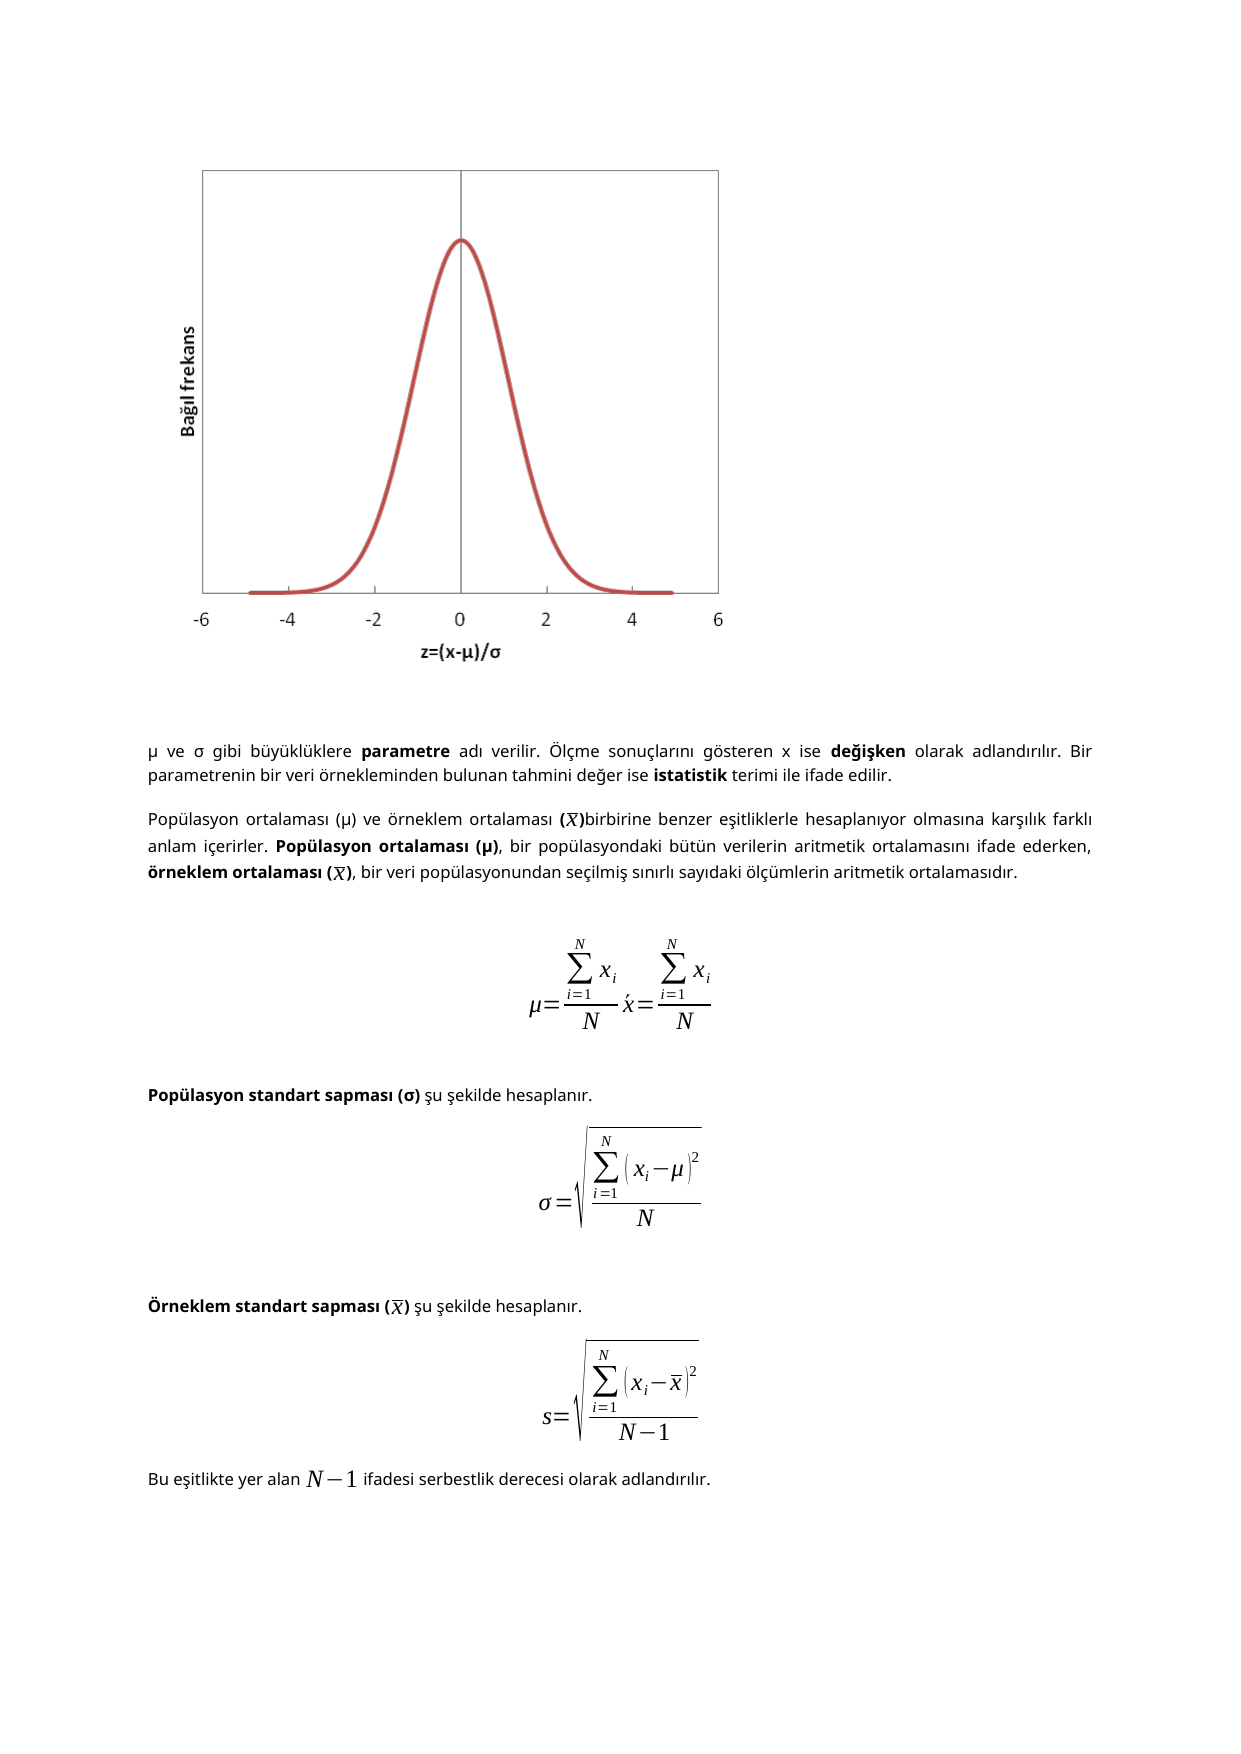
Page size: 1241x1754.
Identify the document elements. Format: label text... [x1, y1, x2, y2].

picture [147, 147, 748, 690]
text Örneklem standart sapması () şu şekilde hesaplanır. [148, 1293, 1093, 1320]
text Popülasyon ortalaması (µ) ve örneklem ortalaması ()birbirine benzer eşitliklerle hesaplanıyor olmasına karşılık farklı anlam içerirler. Popülasyon ortalaması (µ), bir popülasyondaki bütün verilerin aritmetik ortalamasını ifade ederken, örneklem ortalaması (), bir veri popülasyonundan seçilmiş sınırlı sayıdaki ölçümlerin aritmetik ortalamasıdır. [148, 805, 1093, 886]
text Bu eşitlikte yer alan ifadesi serbestlik derecesi olarak adlandırılır. [148, 1465, 1093, 1493]
text µ ve σ gibi büyüklüklere parametre adı verilir. Ölçme sonuçlarını gösteren x ise değişken olarak adlandırılır. Bir parametrenin bir veri örnekleminden bulunan tahmini değer ise istatistik terimi ile ifade edilir. [148, 739, 1093, 786]
text Popülasyon standart sapması (σ) şu şekilde hesaplanır. [148, 1084, 1093, 1106]
